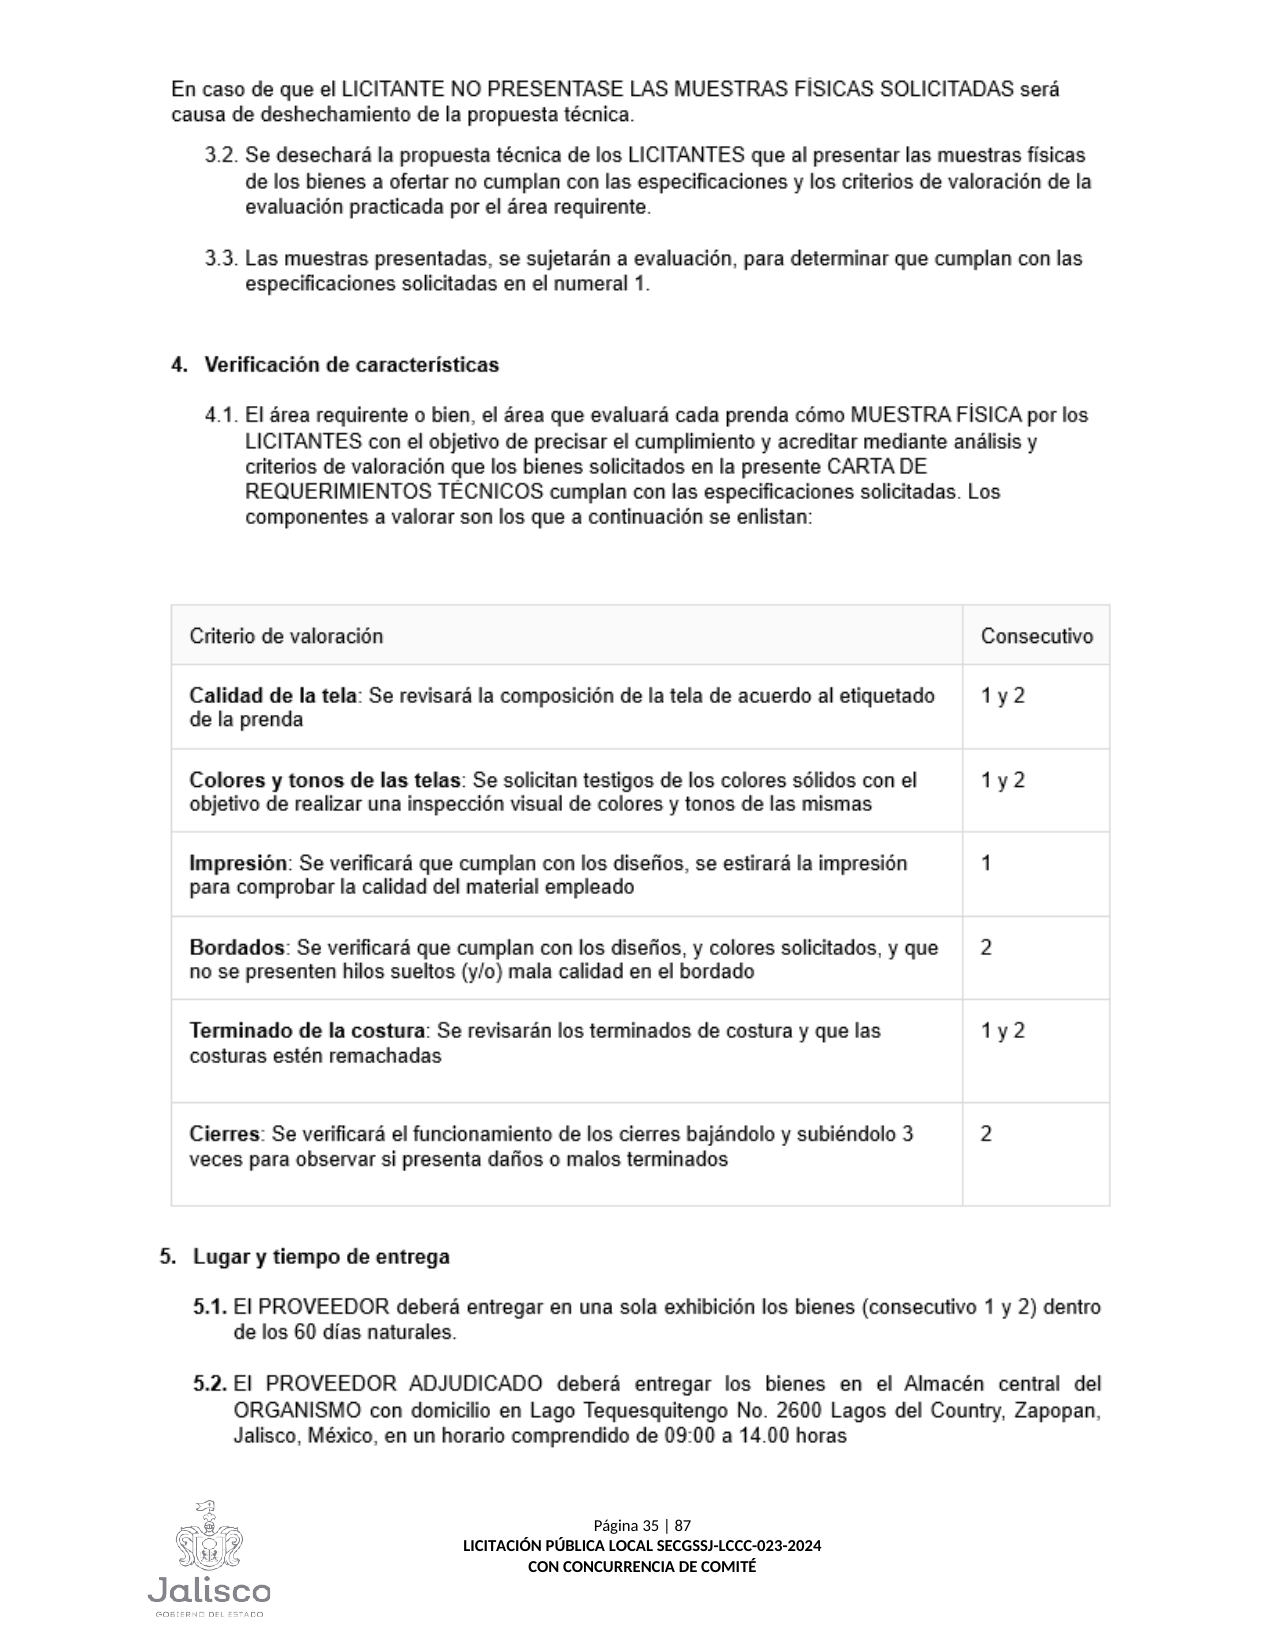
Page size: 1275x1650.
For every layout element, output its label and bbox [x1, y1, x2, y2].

picture [160, 595, 1125, 1218]
picture [147, 1500, 271, 1617]
picture [152, 1242, 1133, 1468]
picture [159, 73, 1126, 571]
